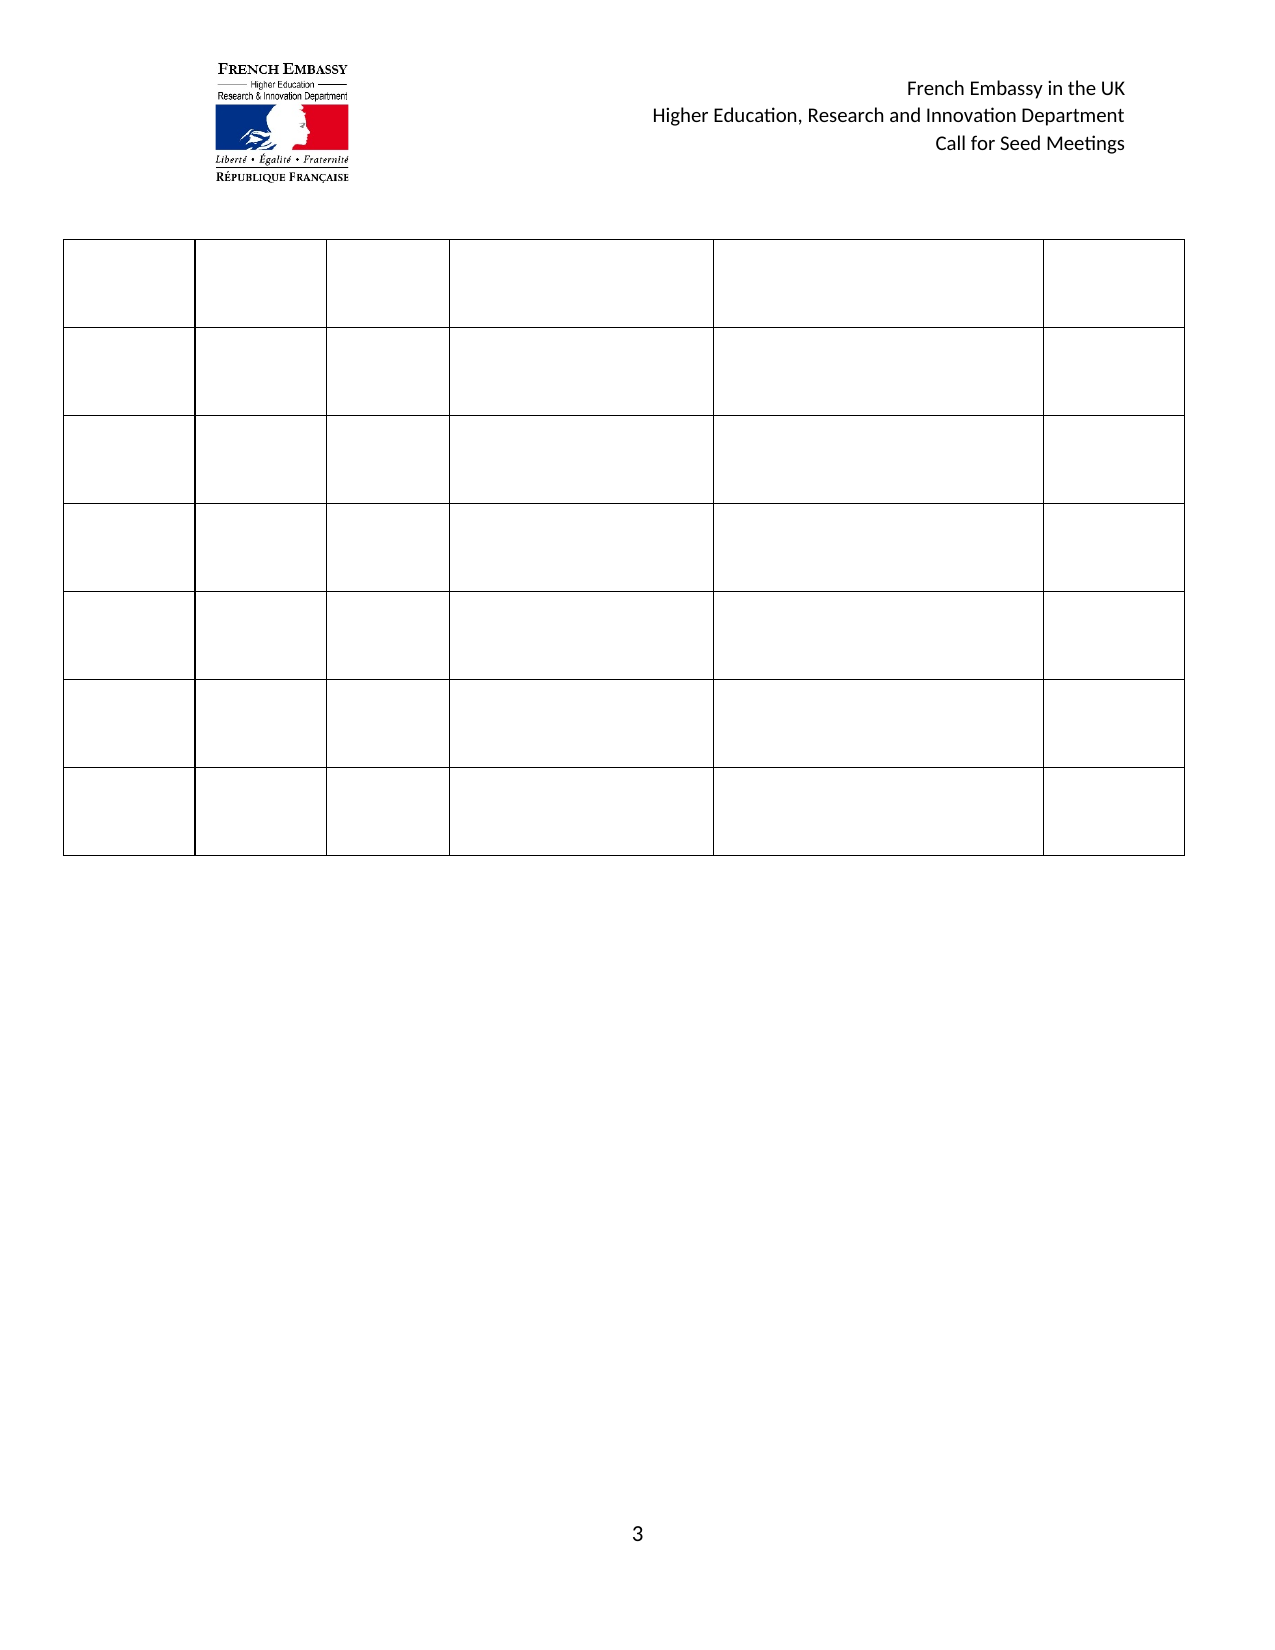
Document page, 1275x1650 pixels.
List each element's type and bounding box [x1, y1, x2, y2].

table_cell [714, 680, 1043, 767]
table_cell [64, 504, 194, 591]
table_cell [1044, 328, 1184, 415]
table_cell [450, 680, 713, 767]
table_cell [327, 416, 449, 503]
table_cell [64, 416, 194, 503]
table_cell [64, 240, 194, 327]
table_cell [327, 680, 449, 767]
table_cell [1044, 240, 1184, 327]
table_cell [64, 768, 194, 855]
table_cell [1044, 504, 1184, 591]
table_cell [450, 768, 713, 855]
table_cell [714, 592, 1043, 679]
table_cell [714, 768, 1043, 855]
table_cell [450, 504, 713, 591]
table_cell [327, 504, 449, 591]
table_cell [450, 240, 713, 327]
table_cell [1044, 592, 1184, 679]
table_cell [327, 328, 449, 415]
table_cell [196, 680, 326, 767]
table_cell [327, 592, 449, 679]
picture [215, 62, 349, 183]
table_cell [714, 328, 1043, 415]
table_cell [714, 504, 1043, 591]
table_cell [196, 504, 326, 591]
table_cell [450, 416, 713, 503]
table_cell [196, 328, 326, 415]
table_cell [196, 416, 326, 503]
table_cell [196, 592, 326, 679]
table_cell [714, 240, 1043, 327]
table_cell [450, 328, 713, 415]
table_cell [327, 240, 449, 327]
table_cell [64, 328, 194, 415]
table_cell [196, 240, 326, 327]
table_cell [1044, 768, 1184, 855]
table_cell [64, 592, 194, 679]
table_cell [1044, 680, 1184, 767]
table_cell [327, 768, 449, 855]
table_cell [196, 768, 326, 855]
table_cell [714, 416, 1043, 503]
table_cell [1044, 416, 1184, 503]
table_cell [64, 680, 194, 767]
table_cell [450, 592, 713, 679]
